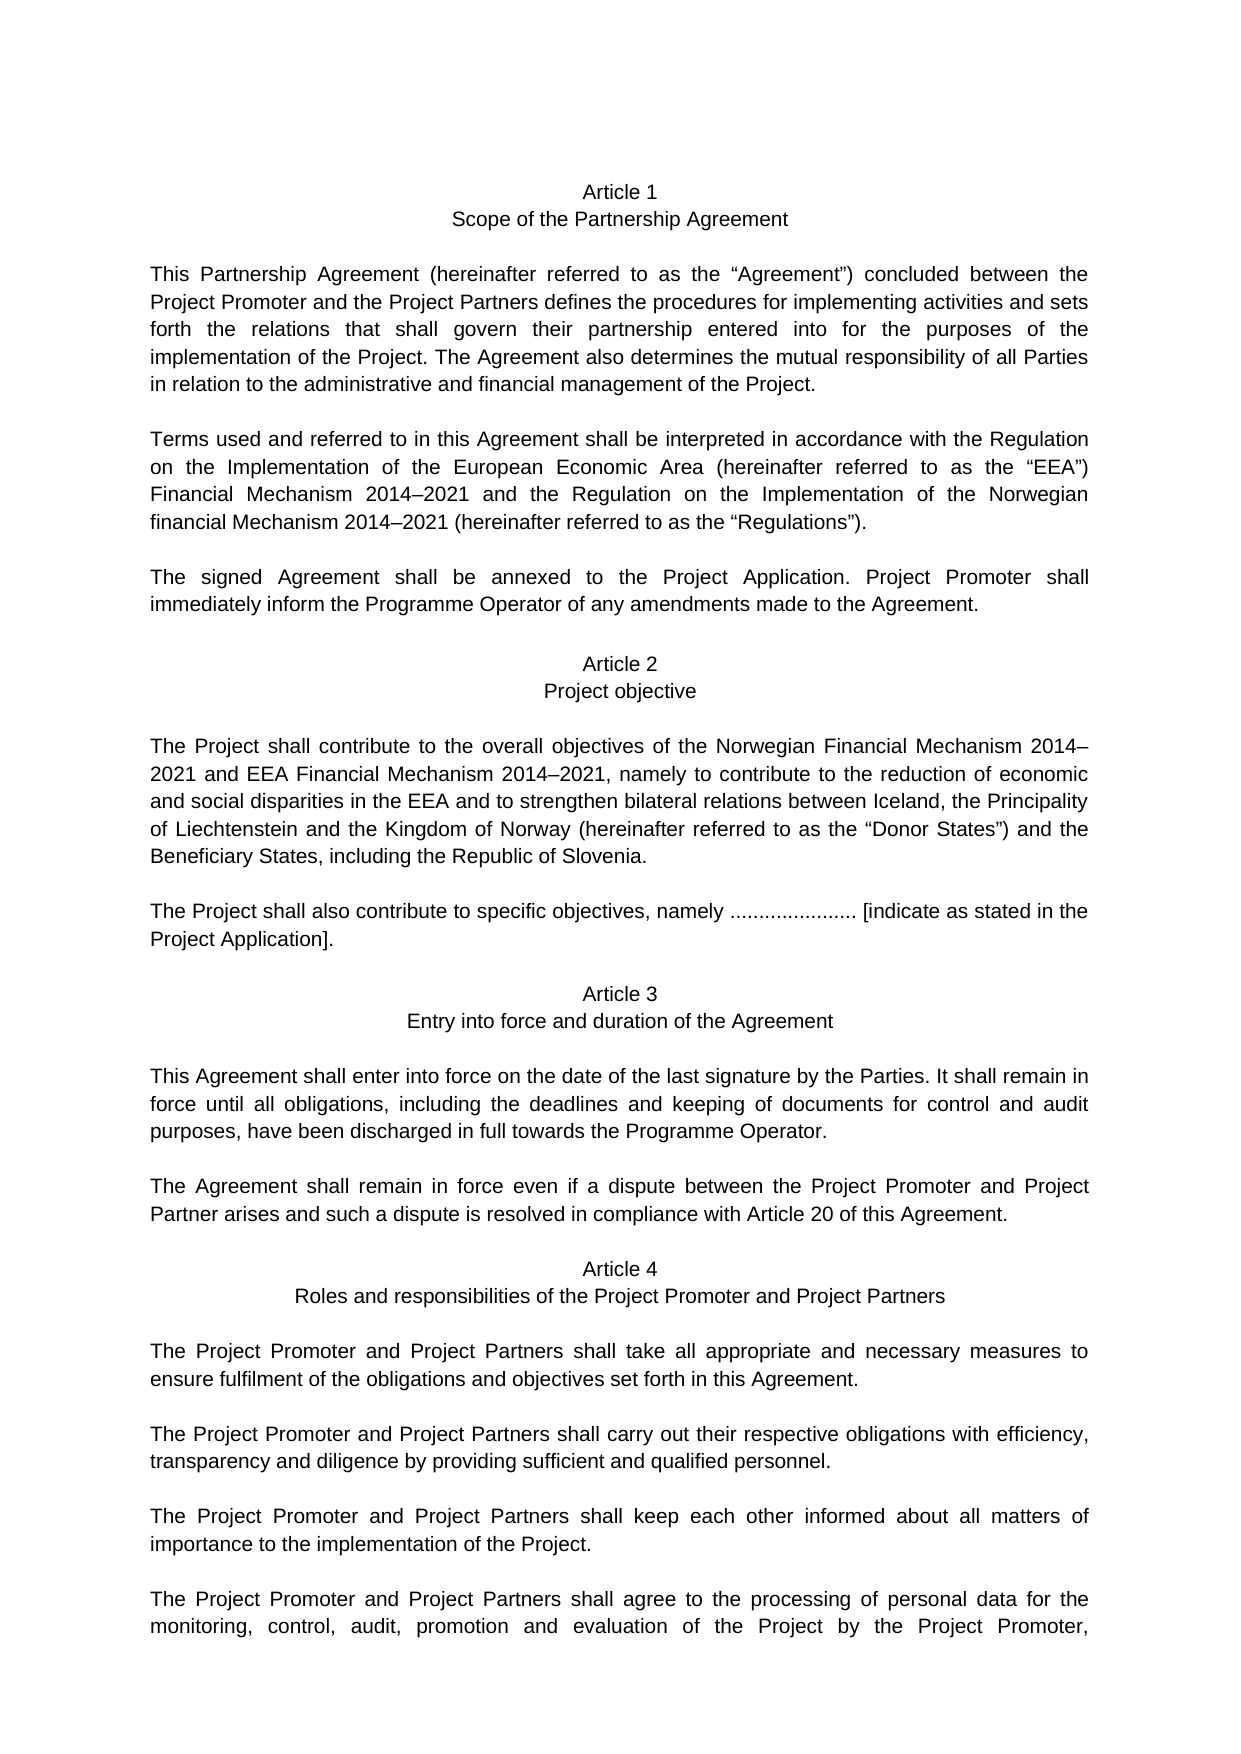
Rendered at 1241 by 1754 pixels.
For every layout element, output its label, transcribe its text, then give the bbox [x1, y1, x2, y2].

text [150, 1587, 1090, 1638]
text The Project Promoter and Project Partners shall carry out their respective obligations with efficiency, transparency and diligence by providing sufficient and qualified personnel. [150, 1422, 1090, 1473]
text This Partnership Agreement (hereinafter referred to as the “Agreement”) concluded between the Project Promoter and the Project Partners defines the procedures for implementing activities and sets forth the relations that shall govern their partnership entered into for the purposes of the implementation of the Project. The Agreement also determines the mutual responsibility of all Parties in relation to the administrative and financial management of the Project. [150, 262, 1090, 396]
text Terms used and referred to in this Agreement shall be interpreted in accordance with the Regulation on the Implementation of the European Economic Area (hereinafter referred to as the “EEA”) Financial Mechanism 2014–2021 and the Regulation on the Implementation of the Norwegian financial Mechanism 2014–2021 (hereinafter referred to as the “Regulations”). [150, 427, 1090, 533]
text The Agreement shall remain in force even if a dispute between the Project Promoter and Project Partner arises and such a dispute is resolved in compliance with Article 20 of this Agreement. [150, 1174, 1090, 1226]
text Roles and responsibilities of the Project Promoter and Project Partners [150, 1284, 1090, 1308]
text The Project shall contribute to the overall objectives of the Norwegian Financial Mechanism 2014–2021 and EEA Financial Mechanism 2014–2021, namely to contribute to the reduction of economic and social disparities in the EEA and to strengthen bilateral relations between Iceland, the Principality of Liechtenstein and the Kingdom of Norway (hereinafter referred to as the “Donor States”) and the Beneficiary States, including the Republic of Slovenia. [150, 734, 1090, 868]
text Project objective [150, 679, 1090, 703]
text Article 1 [150, 179, 1090, 203]
text The signed Agreement shall be annexed to the Project Application. Project Promoter shall immediately inform the Programme Operator of any amendments made to the Agreement. [150, 564, 1090, 616]
text The Project shall also contribute to specific objectives, namely ...................... [indicate as stated in the Project Application]. [150, 899, 1090, 951]
text Scope of the Partnership Agreement [150, 207, 1090, 231]
text Article 4 [150, 1257, 1090, 1281]
text Entry into force and duration of the Agreement [150, 1009, 1090, 1033]
text The Project Promoter and Project Partners shall keep each other informed about all matters of importance to the implementation of the Project. [150, 1504, 1090, 1556]
text The Project Promoter and Project Partners shall take all appropriate and necessary measures to ensure fulfilment of the obligations and objectives set forth in this Agreement. [150, 1339, 1090, 1391]
text This Agreement shall enter into force on the date of the last signature by the Parties. It shall remain in force until all obligations, including the deadlines and keeping of documents for control and audit purposes, have been discharged in full towards the Programme Operator. [150, 1064, 1090, 1143]
text Article 2 [150, 652, 1090, 676]
text Article 3 [150, 982, 1090, 1006]
